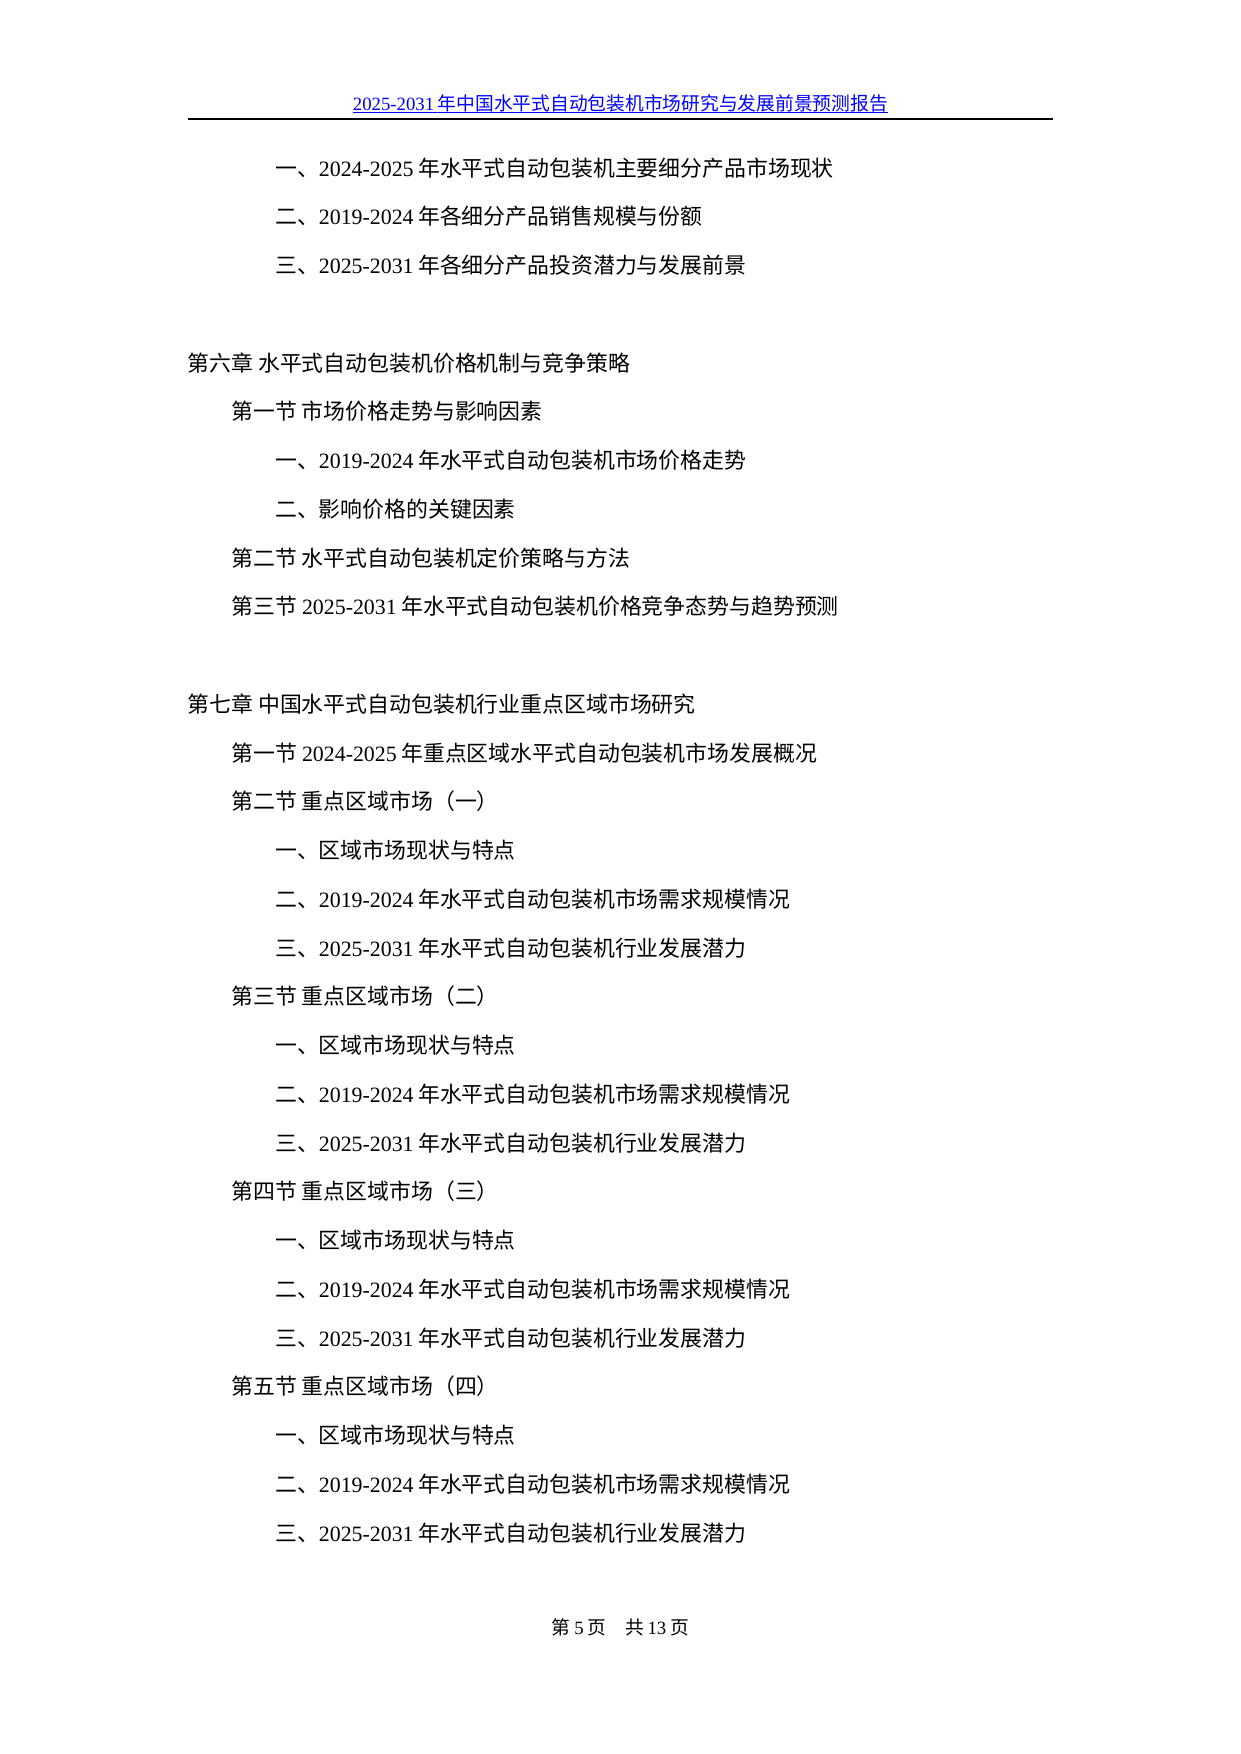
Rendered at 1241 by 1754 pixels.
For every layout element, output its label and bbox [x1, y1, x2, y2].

text [187, 150, 1053, 1548]
